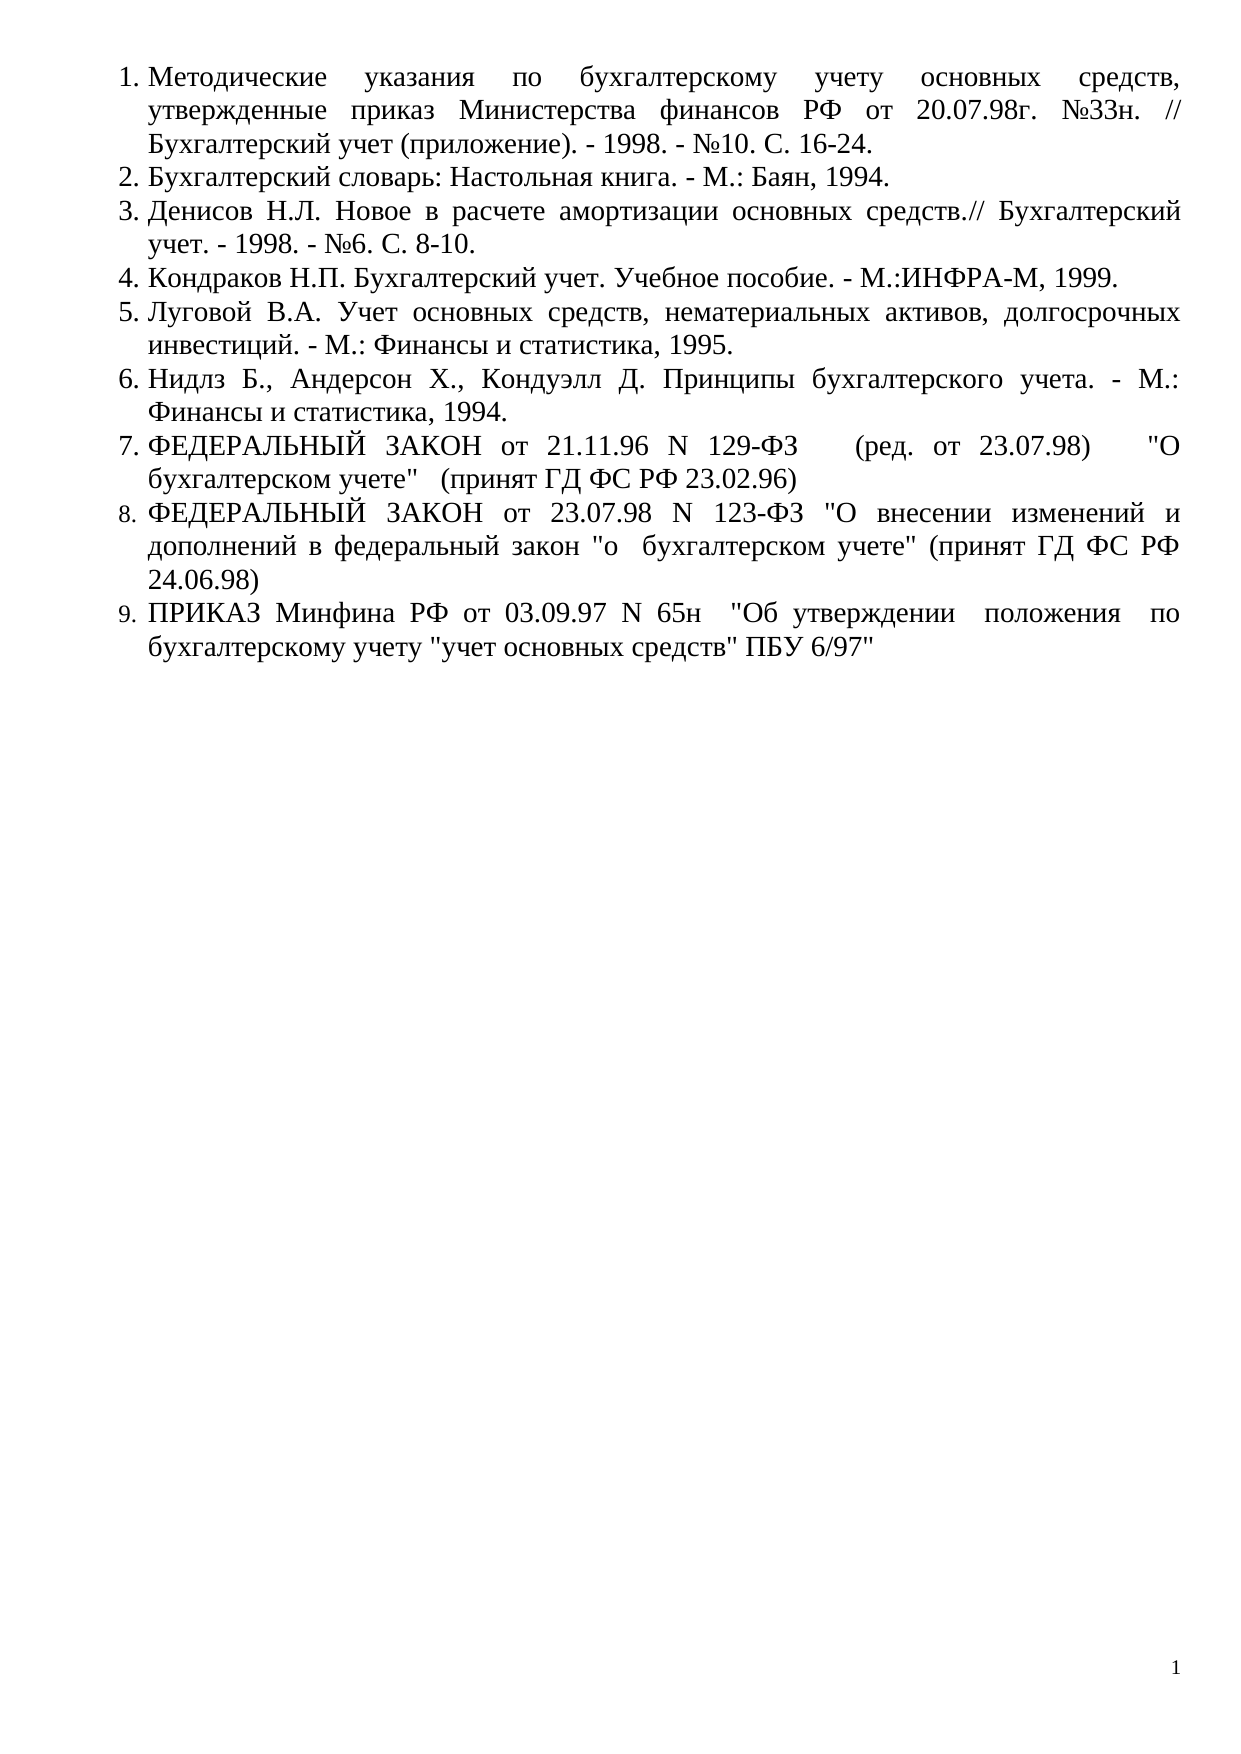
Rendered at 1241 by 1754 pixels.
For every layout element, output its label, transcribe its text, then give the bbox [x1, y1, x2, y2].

list Нидлз Б., Андерсон Х., Кондуэлл Д. Принципы бухгалтерского учета. - М.: Финансы и статистика, 1994. [118, 361, 1181, 428]
list Луговой В.А. Учет основных средств, нематериальных активов, долгосрочных инвестиций. - М.: Финансы и статистика, 1995. [118, 294, 1181, 361]
list ПРИКАЗ Минфина РФ от 03.09.97 N 65н "Об утверждении положения по бухгалтерскому учету "учет основных средств" ПБУ 6/97" [118, 596, 1181, 663]
list Кондраков Н.П. Бухгалтерский учет. Учебное пособие. - М.:ИНФРА-М, 1999. [118, 260, 1181, 294]
list Бухгалтерский словарь: Настольная книга. - М.: Баян, 1994. [118, 160, 1181, 193]
list Денисов Н.Л. Новое в расчете амортизации основных средств.// Бухгалтерский учет. - 1998. - №6. С. 8-10. [118, 193, 1181, 260]
list ФЕДЕРАЛЬНЫЙ ЗАКОН от 21.11.96 N 129-ФЗ (ред. от 23.07.98) "О бухгалтерском учете" (принят ГД ФС РФ 23.02.96) [118, 428, 1181, 495]
list ФЕДЕРАЛЬНЫЙ ЗАКОН от 23.07.98 N 123-ФЗ "О внесении изменений и дополнений в федеральный закон "о бухгалтерском учете" (принят ГД ФС РФ 24.06.98) [118, 495, 1181, 596]
list Методические указания по бухгалтерскому учету основных средств, утвержденные приказ Министерства финансов РФ от 20.07.98г. №33н. // Бухгалтерский учет (приложение). - 1998. - №10. С. 16-24. [118, 59, 1181, 160]
